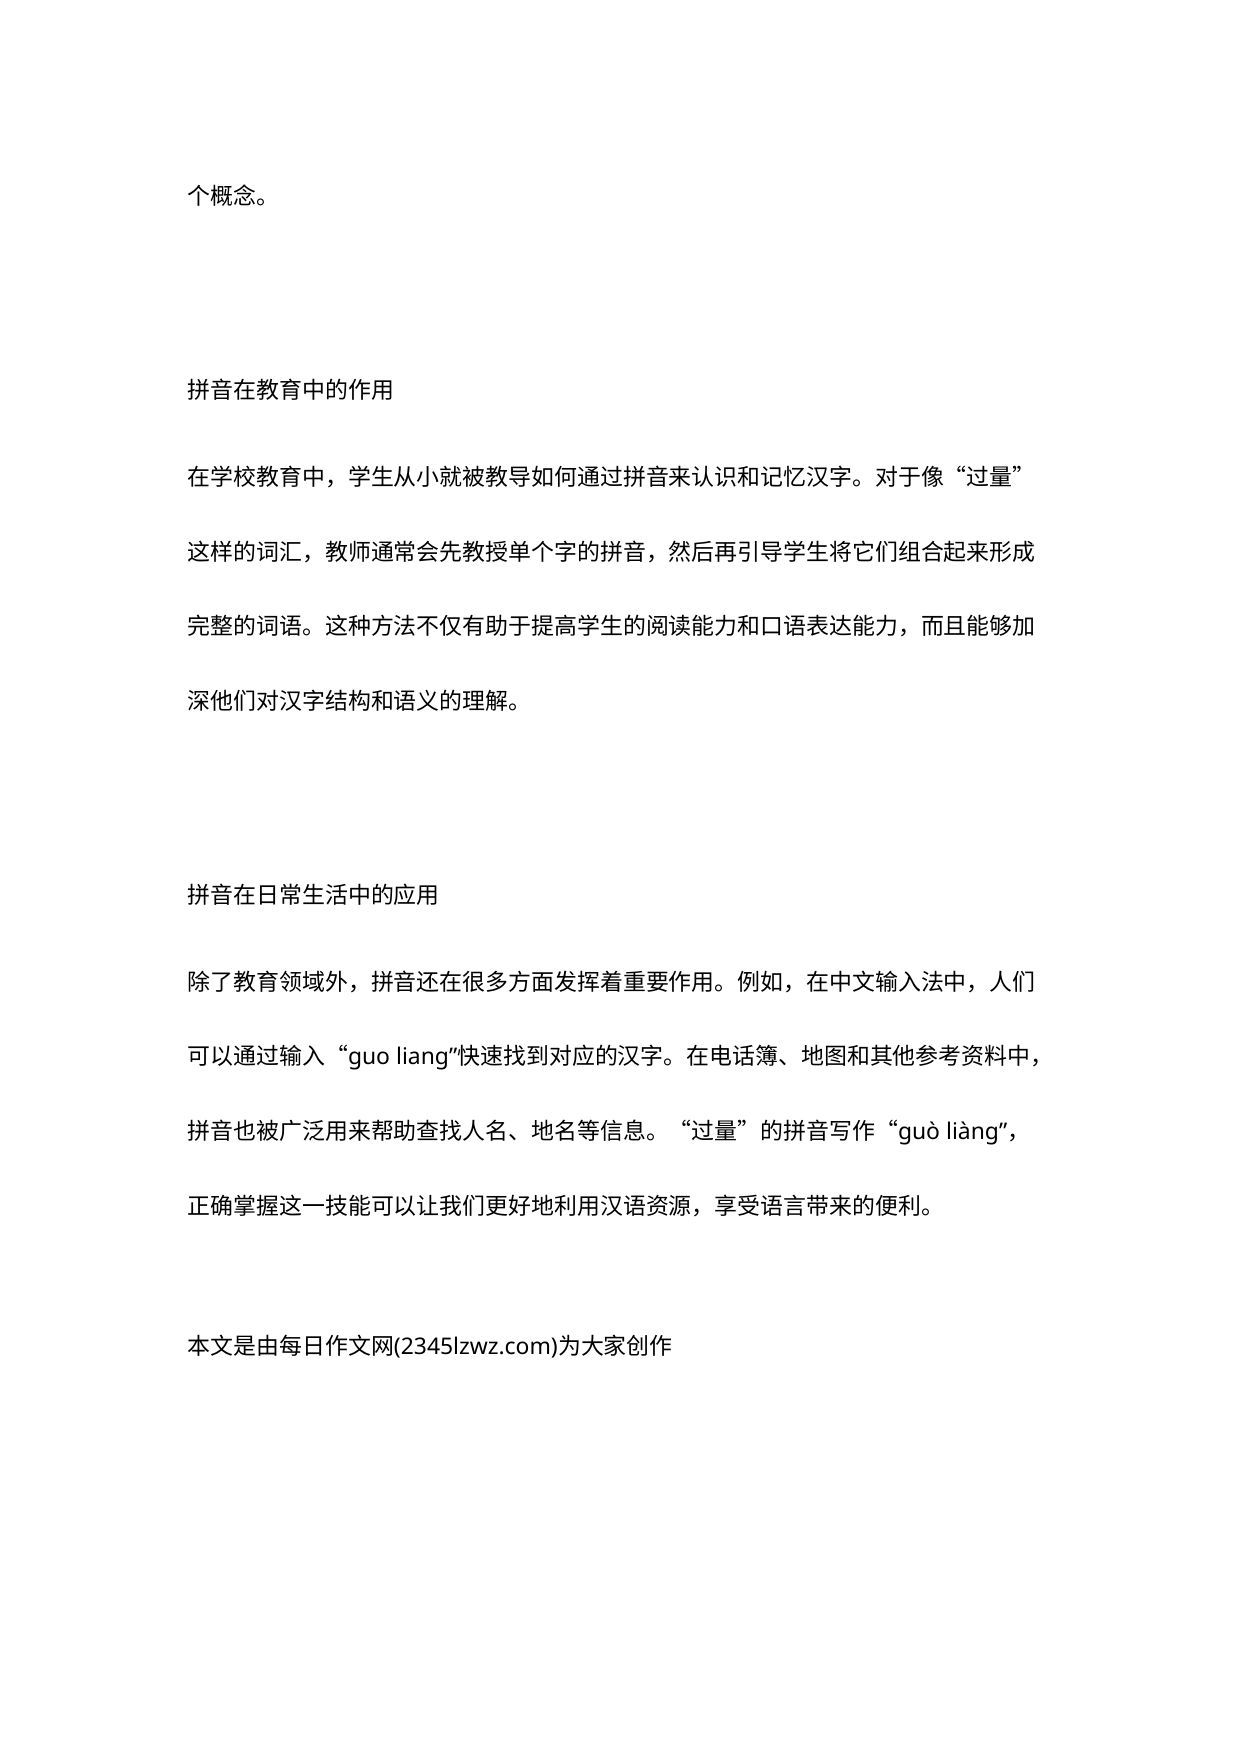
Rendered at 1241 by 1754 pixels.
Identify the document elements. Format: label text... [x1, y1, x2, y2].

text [187, 162, 1053, 227]
text 本文是由每日作文网(2345lzwz.com)为大家创作 [187, 1312, 1053, 1377]
text 拼音在日常生活中的应用 [187, 861, 1053, 926]
text 在学校教育中，学生从小就被教导如何通过拼音来认识和记忆汉字。对于像“过量”这样的词汇，教师通常会先教授单个字的拼音，然后再引导学生将它们组合起来形成完整的词语。这种方法不仅有助于提高学生的阅读能力和口语表达能力，而且能够加深他们对汉字结构和语义的理解。 [187, 443, 1053, 732]
text 拼音在教育中的作用 [187, 356, 1053, 421]
text 除了教育领域外，拼音还在很多方面发挥着重要作用。例如，在中文输入法中，人们可以通过输入“guo liang”快速找到对应的汉字。在电话簿、地图和其他参考资料中，拼音也被广泛用来帮助查找人名、地名等信息。“过量”的拼音写作“guò liàng”，正确掌握这一技能可以让我们更好地利用汉语资源，享受语言带来的便利。 [187, 948, 1053, 1237]
